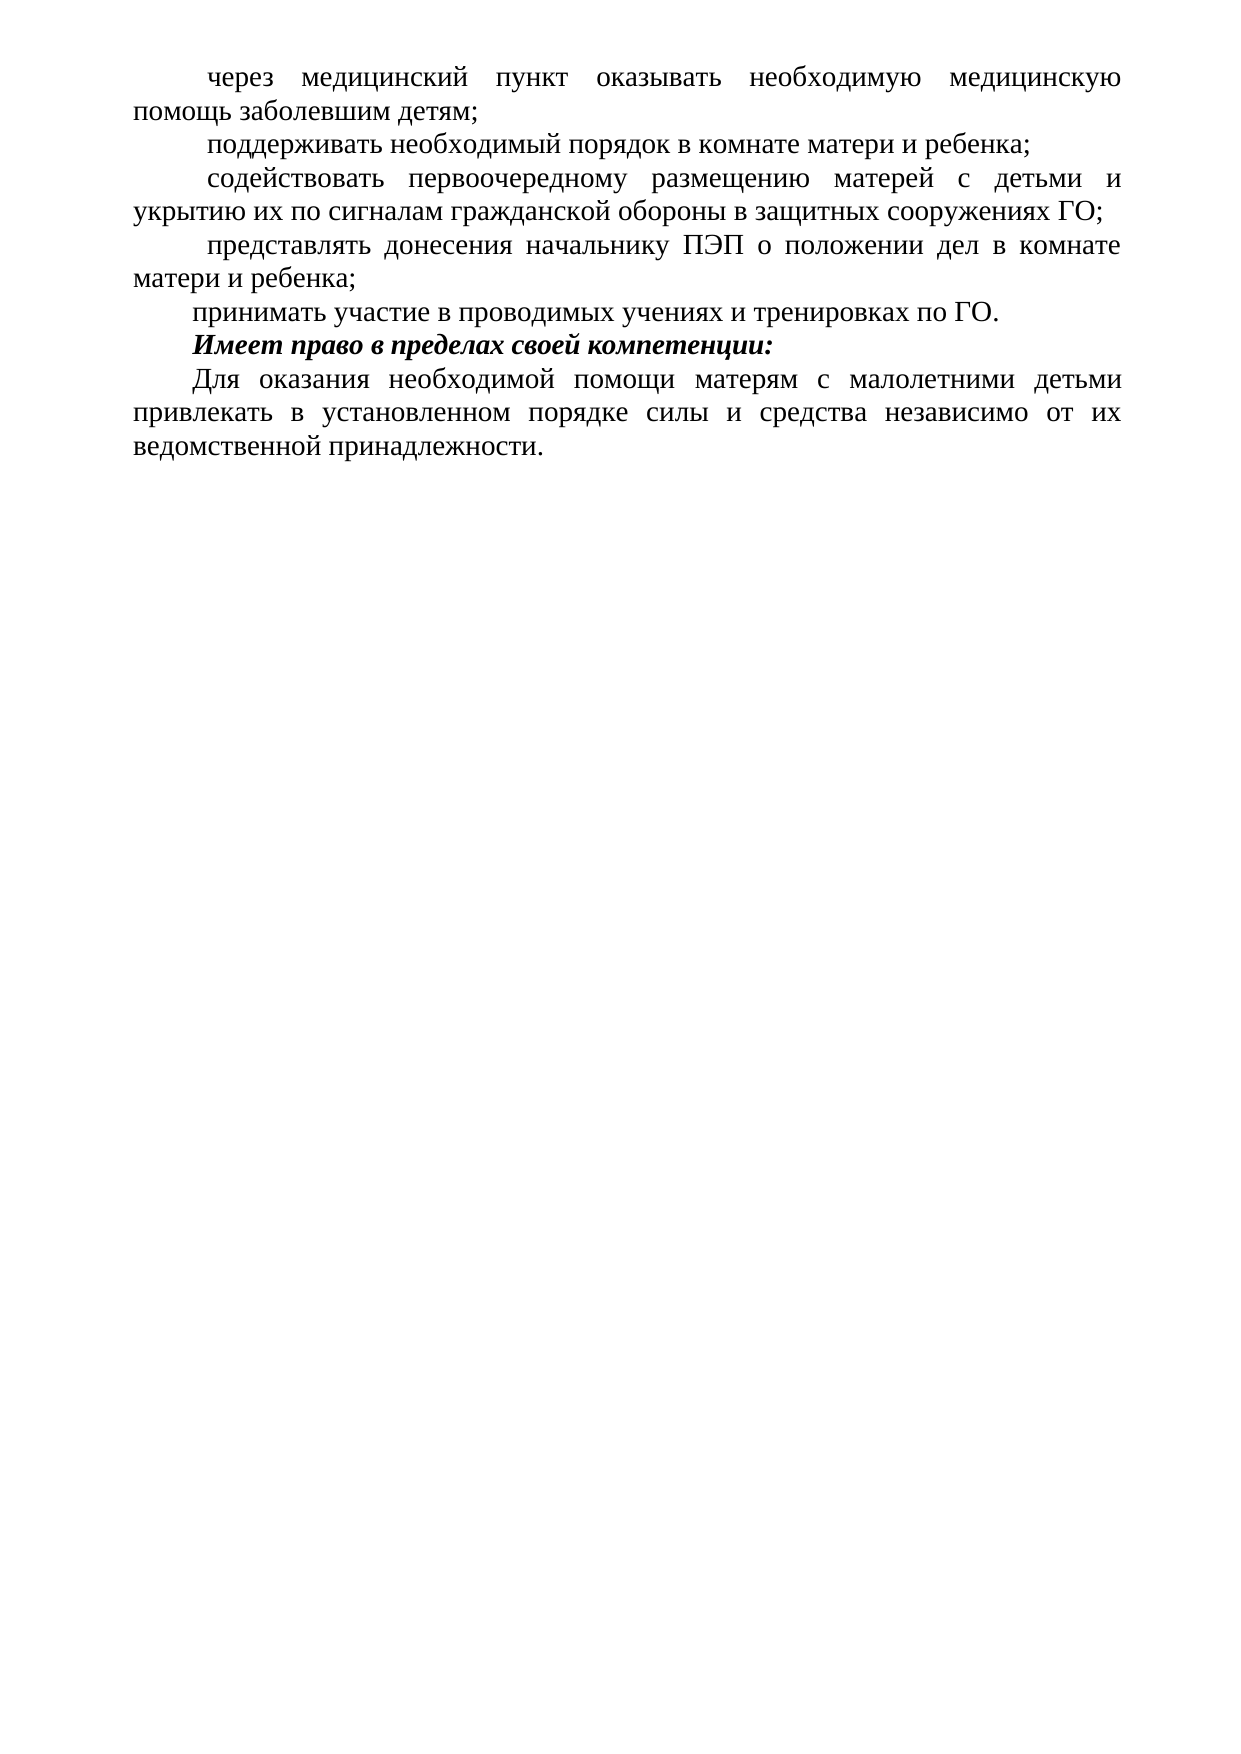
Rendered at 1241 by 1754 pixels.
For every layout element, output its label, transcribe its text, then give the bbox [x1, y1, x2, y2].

text содействовать первоочередному размещению матерей с детьми и укрытию их по сигналам гражданской обороны в защитных сооружениях ГО; [133, 160, 1122, 227]
text принимать участие в проводимых учениях и тренировках по ГО. [133, 294, 1122, 327]
text представлять донесения начальнику ПЭП о положении дел в комнате матери и ребенка; [133, 227, 1122, 294]
text Для оказания необходимой помощи матерям с малолетними детьми привлекать в установленном порядке силы и средства независимо от их ведомственной принадлежности. [133, 361, 1122, 462]
text через медицинский пункт оказывать необходимую медицинскую помощь заболевшим детям; [133, 59, 1122, 126]
text Имеет право в пределах своей компетенции: [133, 327, 1122, 361]
text поддерживать необходимый порядок в комнате матери и ребенка; [133, 126, 1122, 160]
